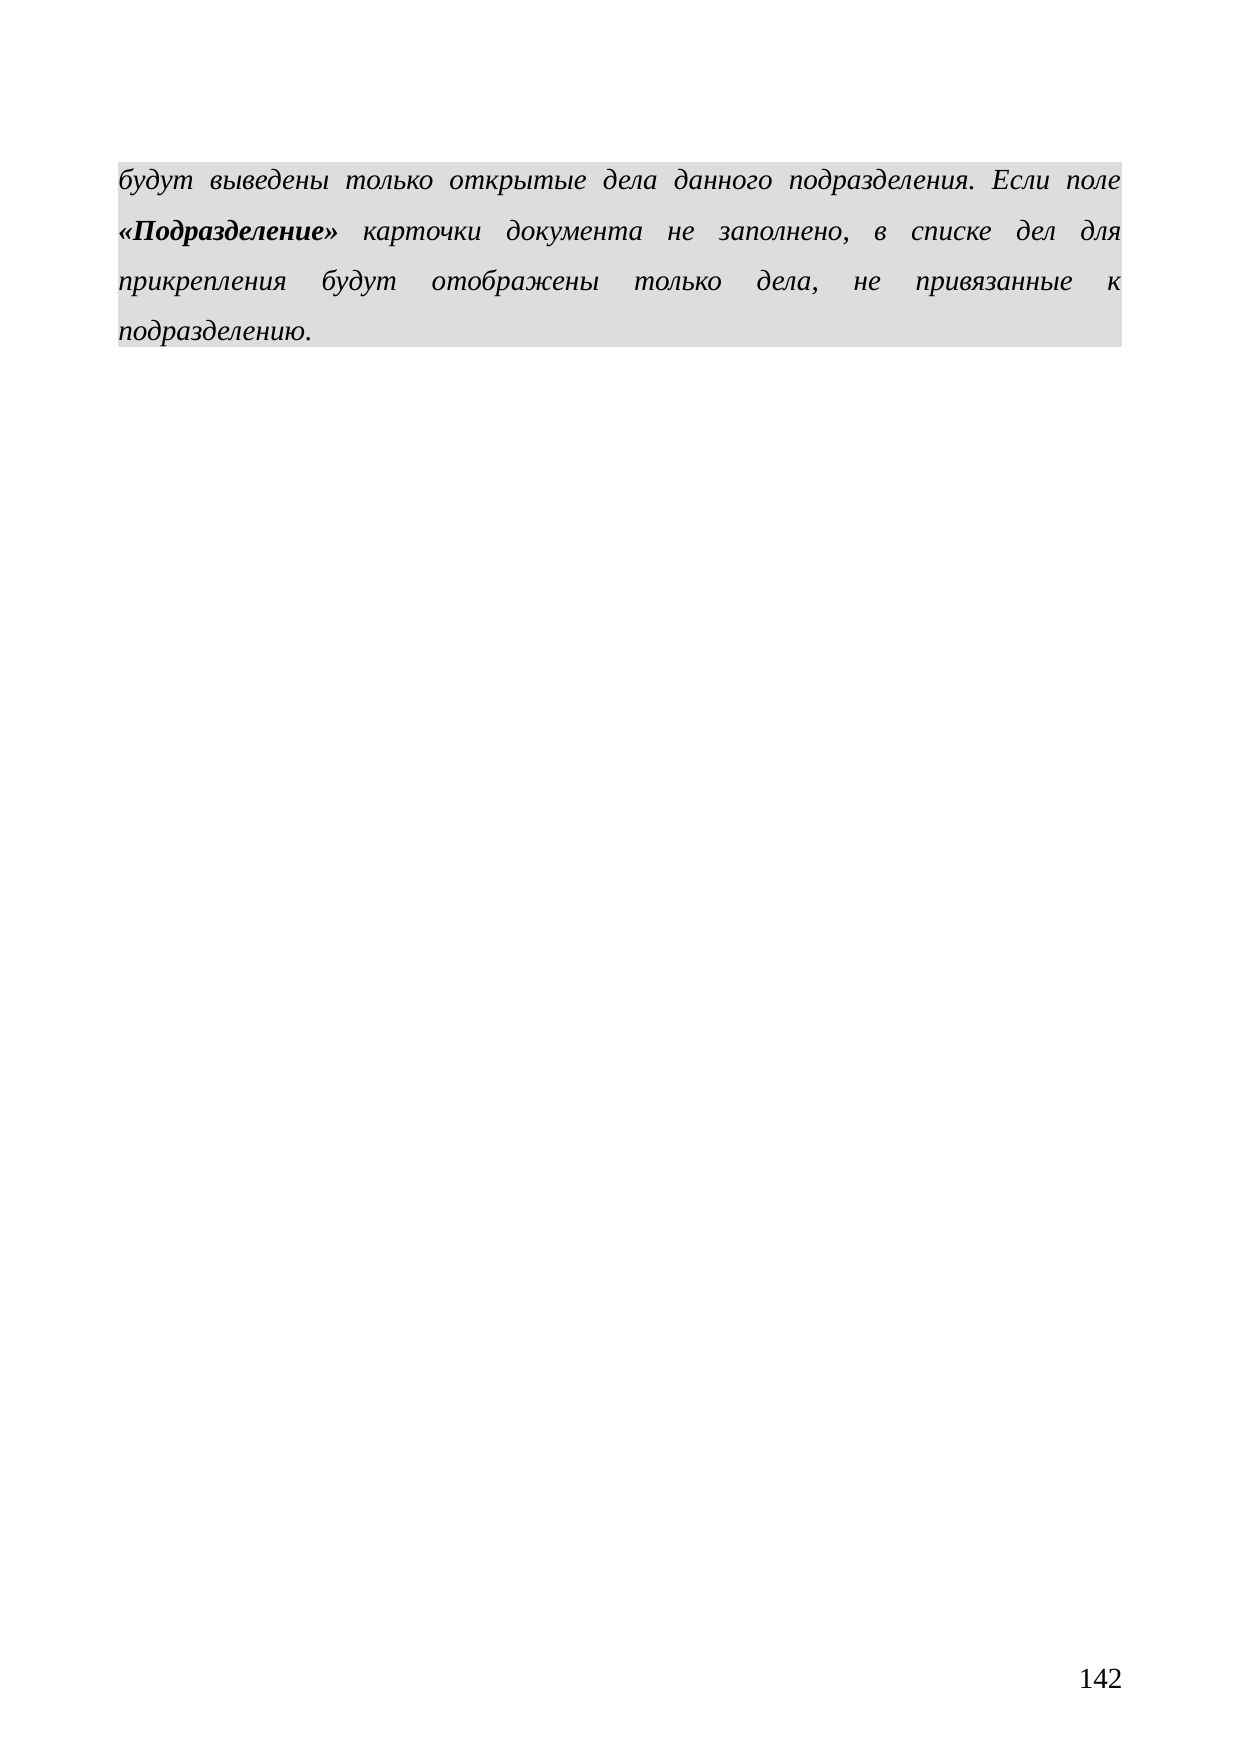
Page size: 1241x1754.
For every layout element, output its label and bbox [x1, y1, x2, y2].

text [118, 162, 1122, 347]
